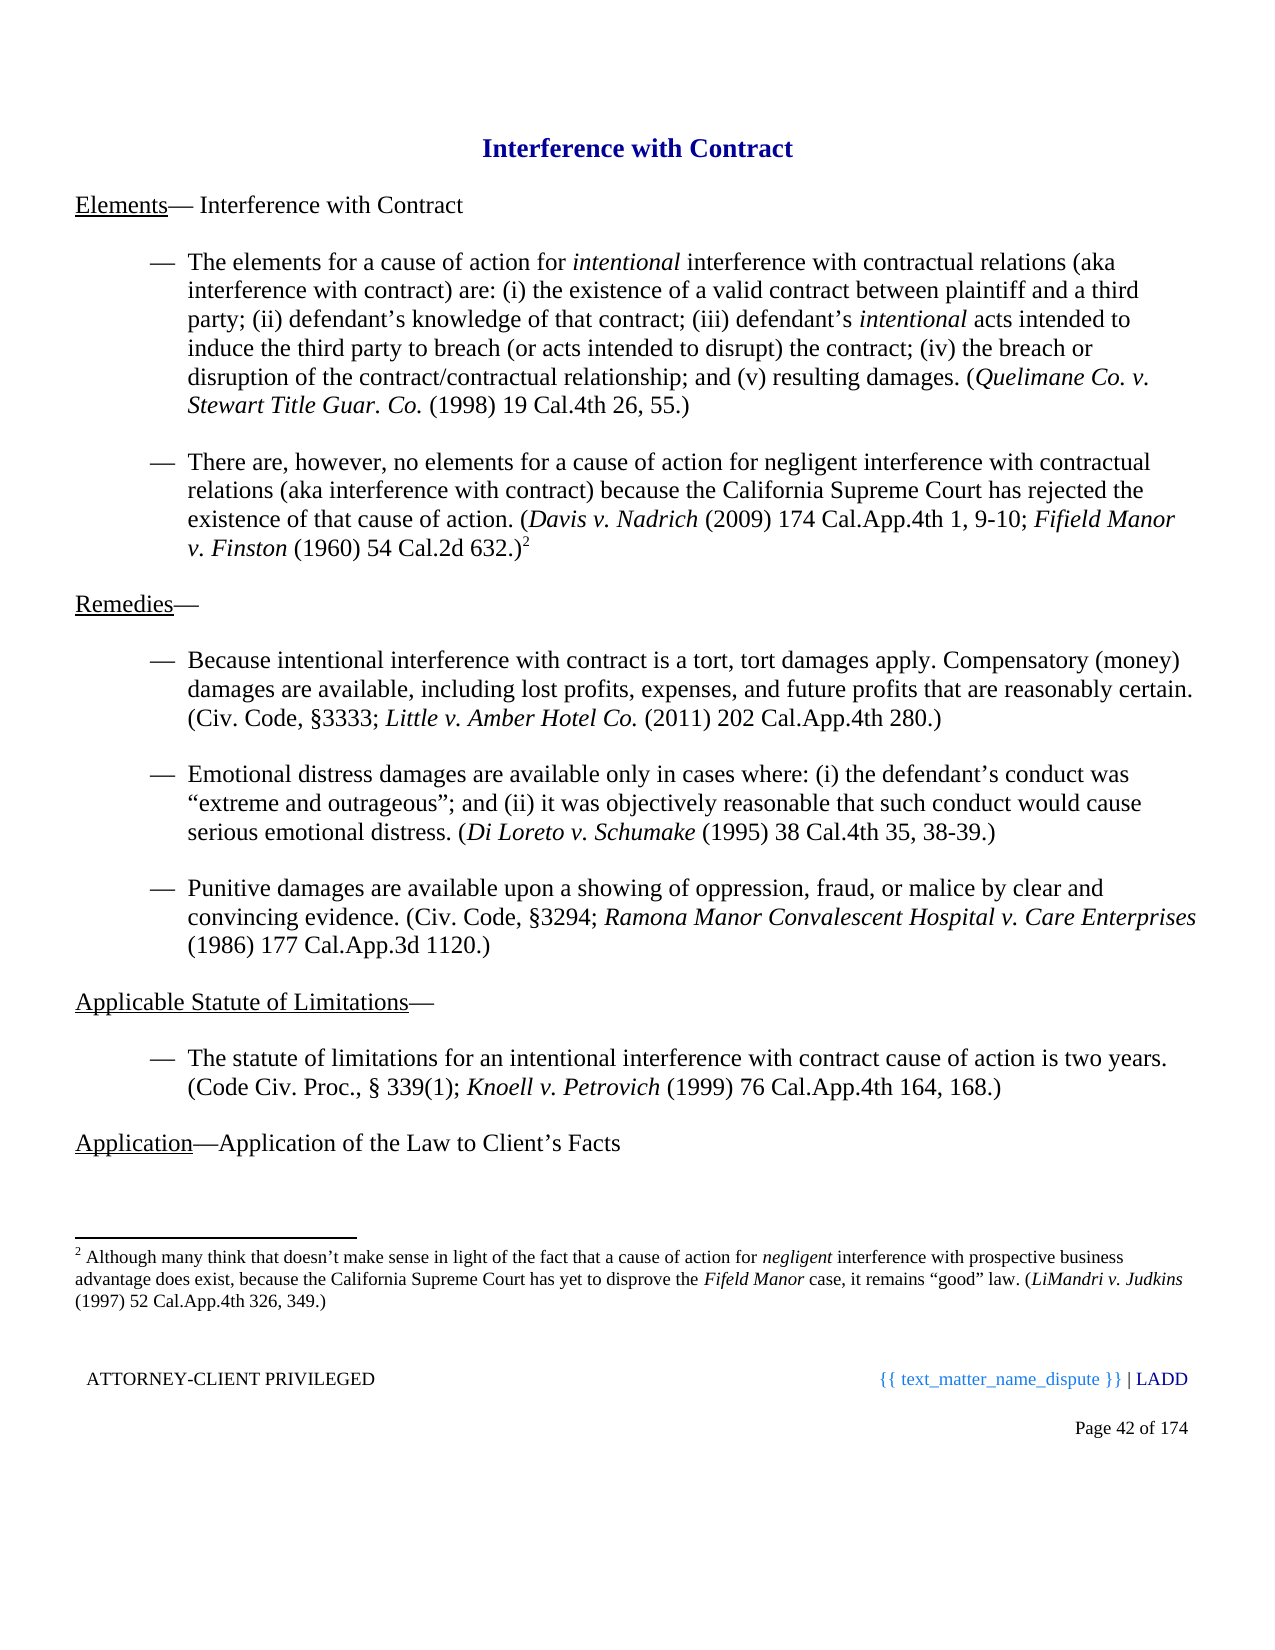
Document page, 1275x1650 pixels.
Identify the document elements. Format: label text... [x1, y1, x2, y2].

text — There are, however, no elements for a cause of action for negligent interference with contractual relations (aka interference with contract) because the California Supreme Court has rejected the existence of that cause of action. (Davis v. Nadrich (2009) 174 Cal.App.4th 1, 9-10; Fifield Manor v. Finston (1960) 54 Cal.2d 632.) [150, 447, 1200, 562]
text Applicable Statute of Limitations— [75, 987, 1200, 1015]
text — Because intentional interference with contract is a tort, tort damages apply. Compensatory (money) damages are available, including lost profits, expenses, and future profits that are reasonably certain. (Civ. Code, §3333; Little v. Amber Hotel Co. (2011) 202 Cal.App.4th 280.) [150, 645, 1200, 732]
text Application—Application of the Law to Client’s Facts [75, 1128, 1200, 1157]
text — The statute of limitations for an intentional interference with contract cause of action is two years. (Code Civ. Proc., § 339(1); Knoell v. Petrovich (1999) 76 Cal.App.4th 164, 168.) [150, 1043, 1200, 1100]
text Elements— Interference with Contract [75, 190, 1200, 219]
text Remedies— [75, 589, 1200, 618]
text — Punitive damages are available upon a showing of oppression, fraud, or malice by clear and convincing evidence. (Civ. Code, §3294; Ramona Manor Convalescent Hospital v. Care Enterprises (1986) 177 Cal.App.3d 1120.) [150, 873, 1200, 959]
text — The elements for a cause of action for intentional interference with contractual relations (aka interference with contract) are: (i) the existence of a valid contract between plaintiff and a third party; (ii) defendant’s knowledge of that contract; (iii) defendant’s intentional acts intended to induce the third party to breach (or acts intended to disrupt) the contract; (iv) the breach or disruption of the contract/contractual relationship; and (v) resulting damages. (Quelimane Co. v. Stewart Title Guar. Co. (1998) 19 Cal.4th 26, 55.) [150, 247, 1200, 419]
text — Emotional distress damages are available only in cases where: (i) the defendant’s conduct was “extreme and outrageous”; and (ii) it was objectively reasonable that such conduct would cause serious emotional distress. (Di Loreto v. Schumake (1995) 38 Cal.4th 35, 38-39.) [150, 759, 1200, 845]
subtitle Interference with Contract [75, 101, 1200, 163]
